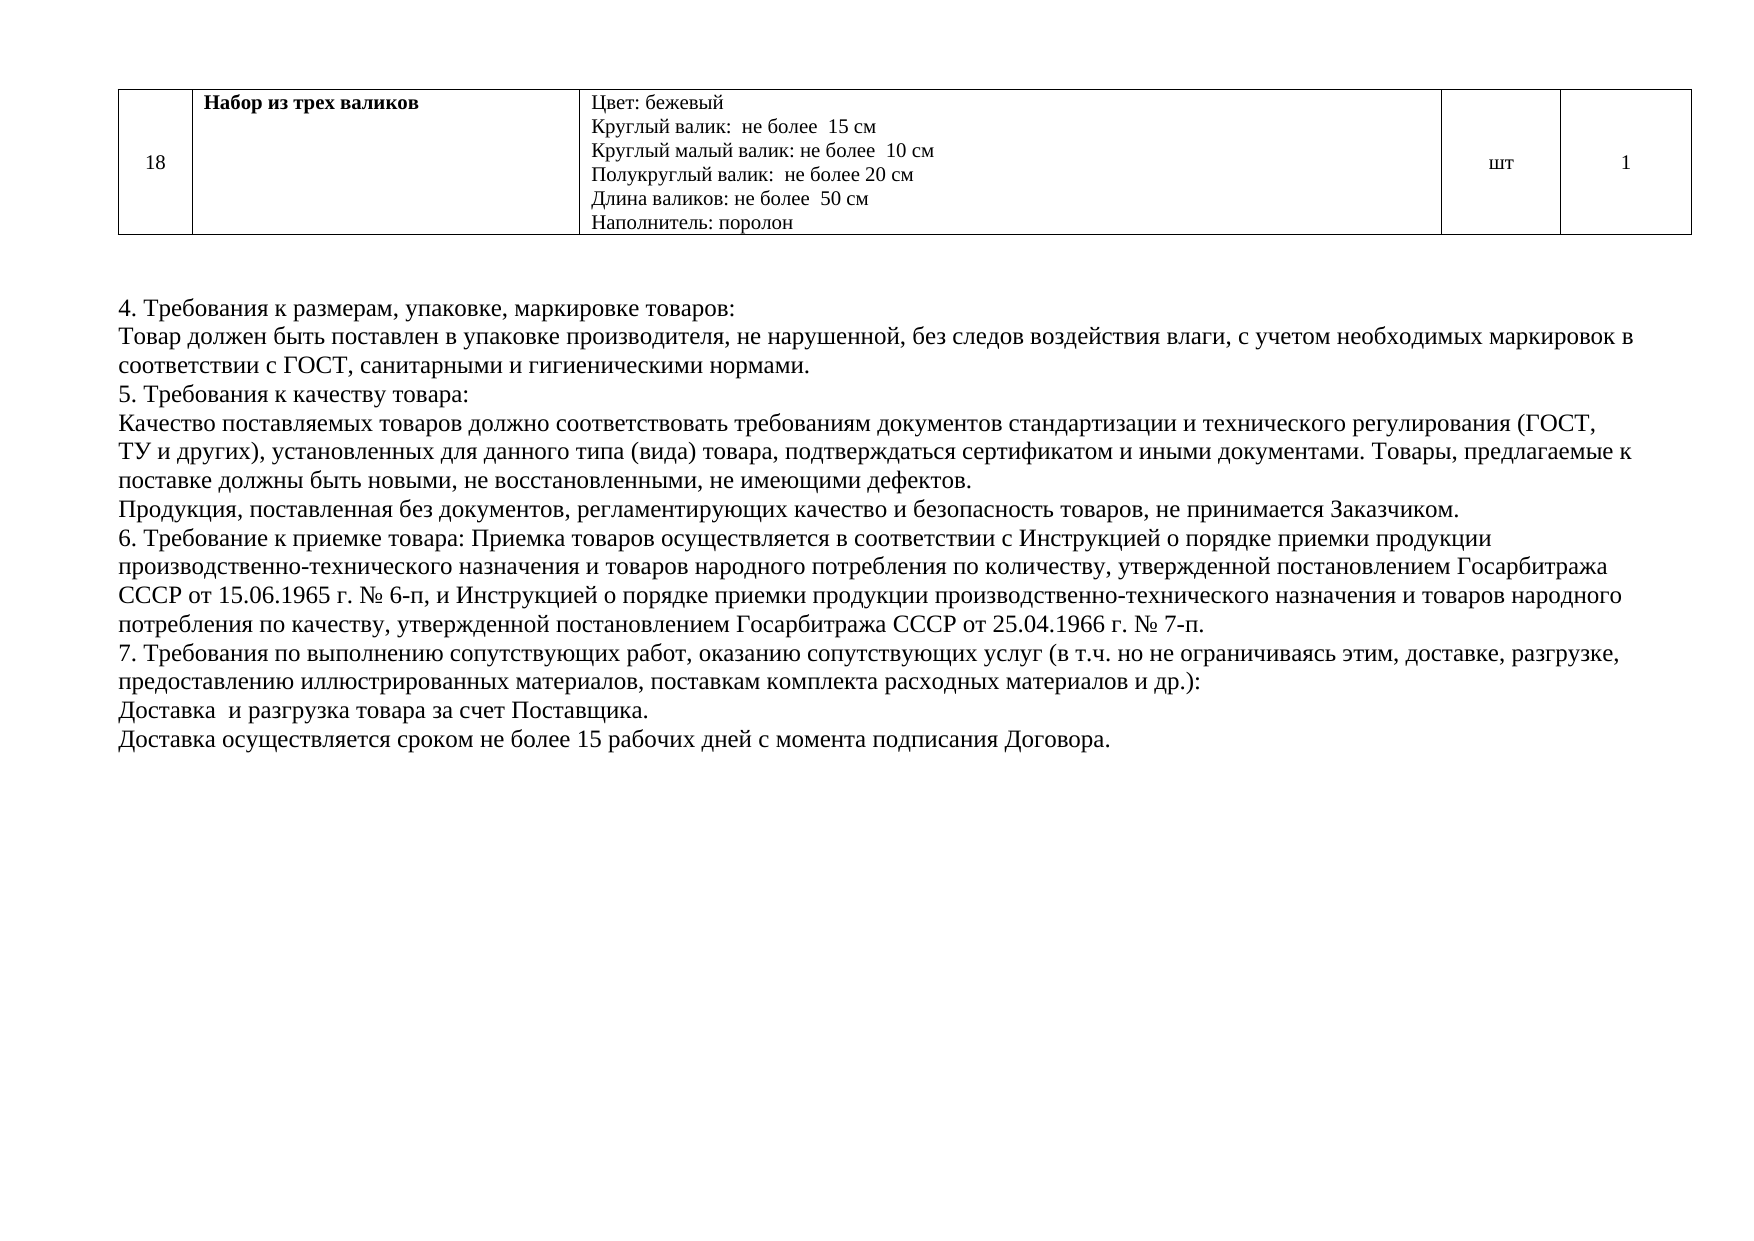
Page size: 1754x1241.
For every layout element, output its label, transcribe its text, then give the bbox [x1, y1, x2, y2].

text Товар должен быть поставлен в упаковке производителя, не нарушенной, без следов воздействия влаги, с учетом необходимых маркировок в соответствии с ГОСТ, санитарными и гигиеническими нормами. [118, 321, 1636, 379]
text 4. Требования к размерам, упаковке, маркировке товаров: [118, 293, 1636, 321]
text Доставка и разгрузка товара за счет Поставщика. [118, 695, 1636, 724]
table_cell Цвет: бежевый Круглый валик: не более 15 см Круглый малый валик: не более 10 см Полукруглый валик: не более 20 см Длина валиков: не более 50 см Наполнитель: поролон [580, 90, 1441, 234]
text 6. Требование к приемке товара: Приемка товаров осуществляется в соответствии с Инструкцией о порядке приемки продукции производственно-технического назначения и товаров народного потребления по количеству, утвержденной постановлением Госарбитража СССР от 15.06.1965 г. № 6-п, и Инструкцией о порядке приемки продукции производственно-технического назначения и товаров народного потребления по качеству, утвержденной постановлением Госарбитража СССР от 25.04.1966 г. № 7-п. [118, 523, 1636, 638]
text Качество поставляемых товаров должно соответствовать требованиям документов стандартизации и технического регулирования (ГОСТ, ТУ и других), установленных для данного типа (вида) товара, подтверждаться сертификатом и иными документами. Товары, предлагаемые к поставке должны быть новыми, не восстановленными, не имеющими дефектов. [118, 408, 1636, 494]
table_cell Набор из трех валиков [193, 90, 579, 234]
text Доставка осуществляется сроком не более 15 рабочих дней с момента подписания Договора. [118, 724, 1636, 753]
table_cell шт [1442, 90, 1560, 234]
text 5. Требования к качеству товара: [118, 379, 1636, 408]
text Продукция, поставленная без документов, регламентирующих качество и безопасность товаров, не принимается Заказчиком. [118, 494, 1636, 523]
text 7. Требования по выполнению сопутствующих работ, оказанию сопутствующих услуг (в т.ч. но не ограничиваясь этим, доставке, разгрузке, предоставлению иллюстрированных материалов, поставкам комплекта расходных материалов и др.): [118, 638, 1636, 695]
table_cell 1 [1561, 90, 1691, 234]
table_cell 18 [119, 90, 192, 234]
